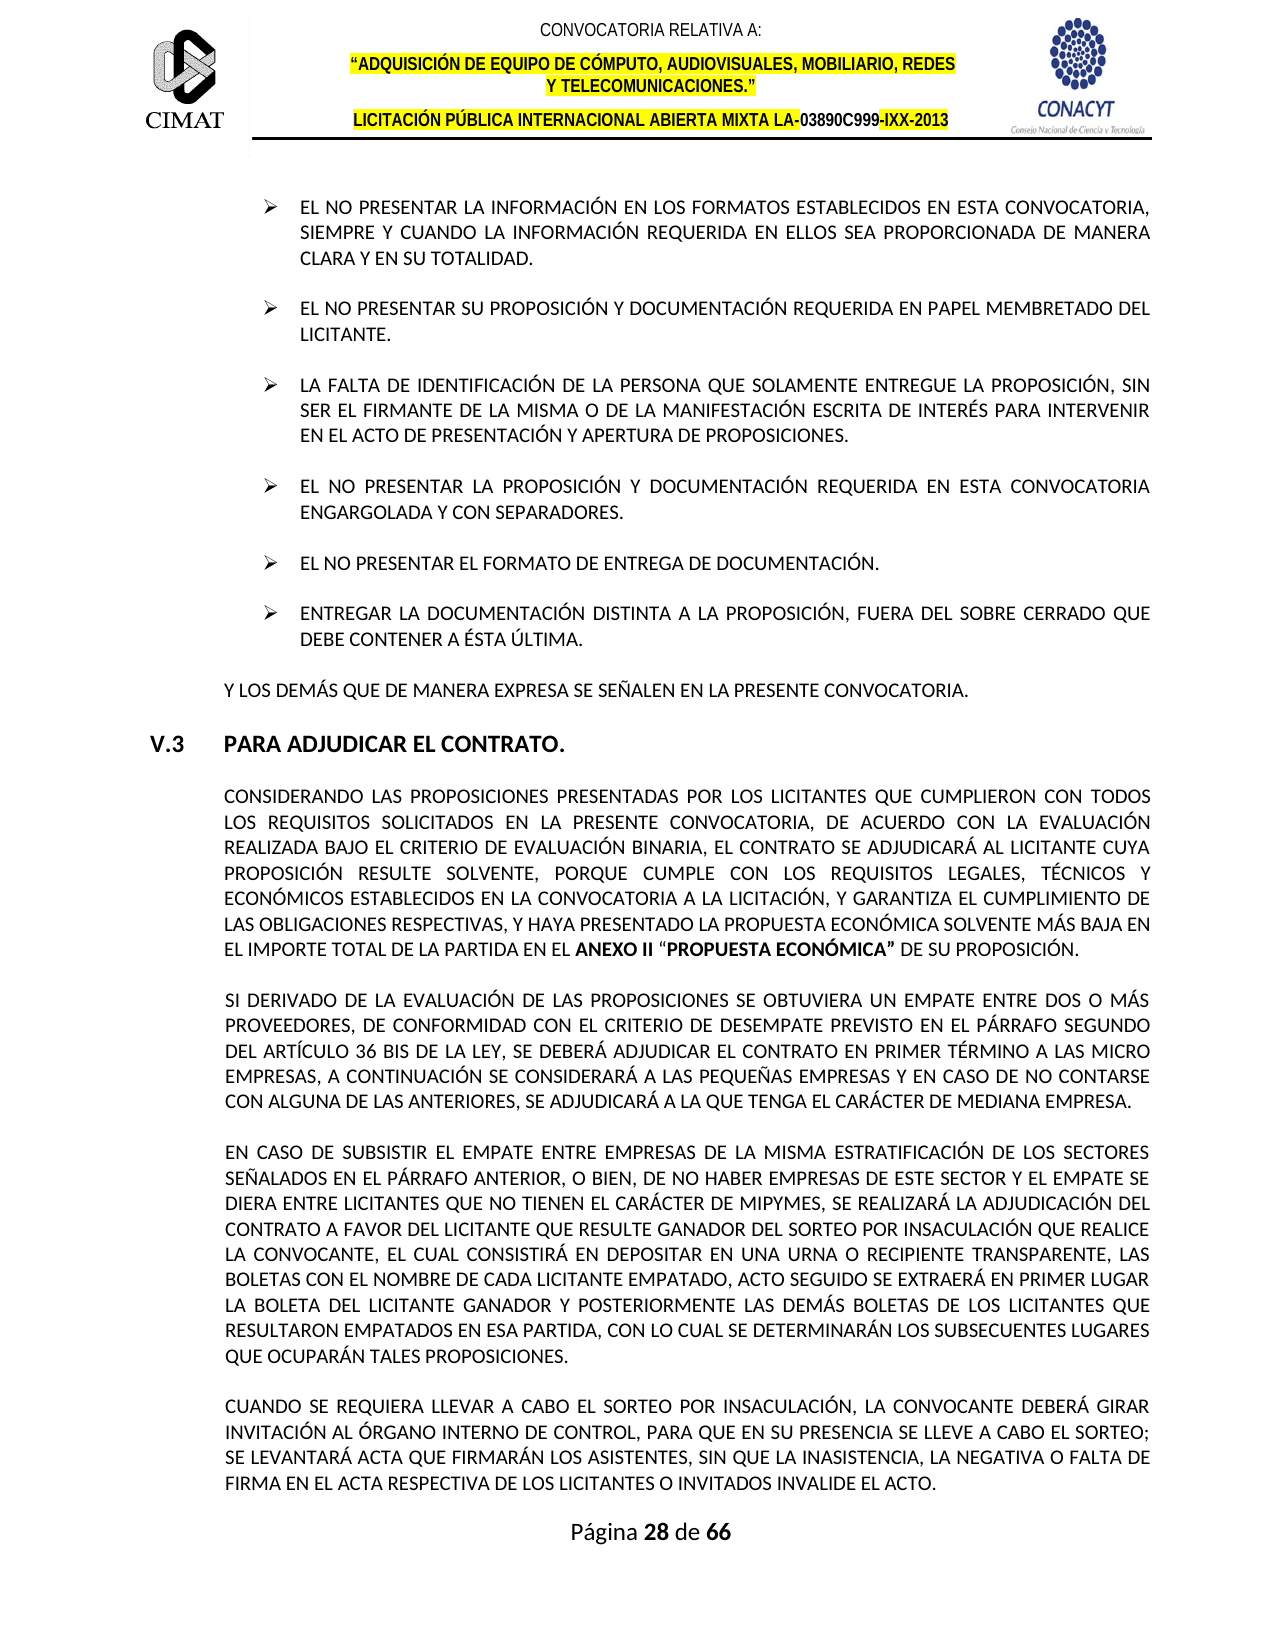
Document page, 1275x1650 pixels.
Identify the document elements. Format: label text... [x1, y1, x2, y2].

list ENTREGAR LA DOCUMENTACIÓN DISTINTA A LA PROPOSICIÓN, FUERA DEL SOBRE CERRADO QUE DEBE CONTENER A ÉSTA ÚLTIMA. [262, 601, 1152, 651]
list En caso de subsistir el empate entre empresas de la misma estratificación de los sectores señalados en el párrafo anterior, o bien, de no haber empresas de este sector y el empate se diera entre licitantes que no tienen el carácter de MIPYMES, se realizará la adjudicación del contrato a favor del licitante que resulte ganador del sorteo por insaculación que realice la convocante, el cual consistirá en depositar en una urna o recipiente transparente, las boletas con el nombre de cada licitante empatado, acto seguido se extraerá en primer lugar la boleta del licitante ganador y posteriormente las demás boletas de los licitantes que resultaron empatados en esa partida, con lo cual se determinarán los subsecuentes lugares que ocuparán tales proposiciones. [225, 1139, 1152, 1368]
list Si derivado de la evaluación de las proposiciones se obtuviera un empate entre dos o más proveedores, de conformidad con el criterio de desempate previsto en el párrafo segundo del artículo 36 Bis de la Ley, se deberá adjudicar el contrato en primer término a las micro empresas, a continuación se considerará a las pequeñas empresas y en caso de no contarse con alguna de las anteriores, se adjudicará a la que tenga el carácter de mediana empresa. [225, 987, 1152, 1114]
list EL NO PRESENTAR SU PROPOSICIÓN Y DOCUMENTACIÓN REQUERIDA EN PAPEL MEMBRETADO DEL LICITANTE. [262, 296, 1152, 346]
text Y LOS DEMÁS QUE DE MANERA EXPRESA SE SEÑALEN EN LA PRESENTE CONVOCATORIA. [224, 677, 1152, 702]
list Cuando se requiera llevar a cabo el sorteo por insaculación, la convocante deberá girar invitación al órgano interno de control, para que en su presencia se lleve a cabo el sorteo; se levantará acta que firmarán los asistentes, sin que la inasistencia, la negativa o falta de firma en el acta respectiva de los licitantes o invitados invalide el acto. [225, 1394, 1152, 1495]
list EL NO PRESENTAR LA INFORMACIÓN EN LOS FORMATOS ESTABLECIDOS EN ESTA CONVOCATORIA, SIEMPRE Y CUANDO LA INFORMACIÓN REQUERIDA EN ELLOS SEA PROPORCIONADA DE MANERA CLARA Y EN SU TOTALIDAD. [262, 194, 1152, 270]
list LA FALTA DE IDENTIFICACIÓN DE LA PERSONA QUE SOLAMENTE ENTREGUE LA PROPOSICIÓN, SIN SER EL FIRMANTE DE LA MISMA O DE LA MANIFESTACIÓN ESCRITA DE INTERÉS PARA INTERVENIR EN EL ACTO DE PRESENTACIÓN Y APERTURA DE PROPOSICIONES. [262, 372, 1152, 448]
picture [114, 9, 253, 156]
list EL NO PRESENTAR LA PROPOSICIÓN Y DOCUMENTACIÓN REQUERIDA EN ESTA CONVOCATORIA ENGARGOLADA Y CON SEPARADORES. [262, 473, 1152, 524]
list EL NO PRESENTAR EL FORMATO DE ENTREGA DE DOCUMENTACIÓN. [262, 550, 1152, 575]
text CONSIDERANDO LAS PROPOSICIONES PRESENTADAS POR LOS LICITANTES QUE CUMPLIERON CON TODOS LOS REQUISITOS SOLICITADOS EN LA PRESENTE CONVOCATORIA, DE ACUERDO CON LA EVALUACIÓN REALIZADA BAJO EL CRITERIO DE EVALUACIÓN BINARIA, EL CONTRATO SE ADJUDICARÁ AL LICITANTE CUYA PROPOSICIÓN RESULTE SOLVENTE, PORQUE CUMPLE CON LOS REQUISITOS LEGALES, TÉCNICOS Y ECONÓMICOS ESTABLECIDOS EN LA CONVOCATORIA A LA LICITACIÓN, Y GARANTIZA EL CUMPLIMIENTO DE LAS OBLIGACIONES RESPECTIVAS, Y HAYA PRESENTADO LA PROPUESTA ECONÓMICA SOLVENTE MÁS BAJA EN EL IMPORTE TOTAL DE LA PARTIDA EN EL ANEXO II “PROPUESTA ECONÓMICA” DE SU PROPOSICIÓN. [224, 784, 1152, 962]
picture [1008, 18, 1145, 134]
text V.3 PARA ADJUDICAR EL CONTRATO. [150, 728, 1152, 758]
